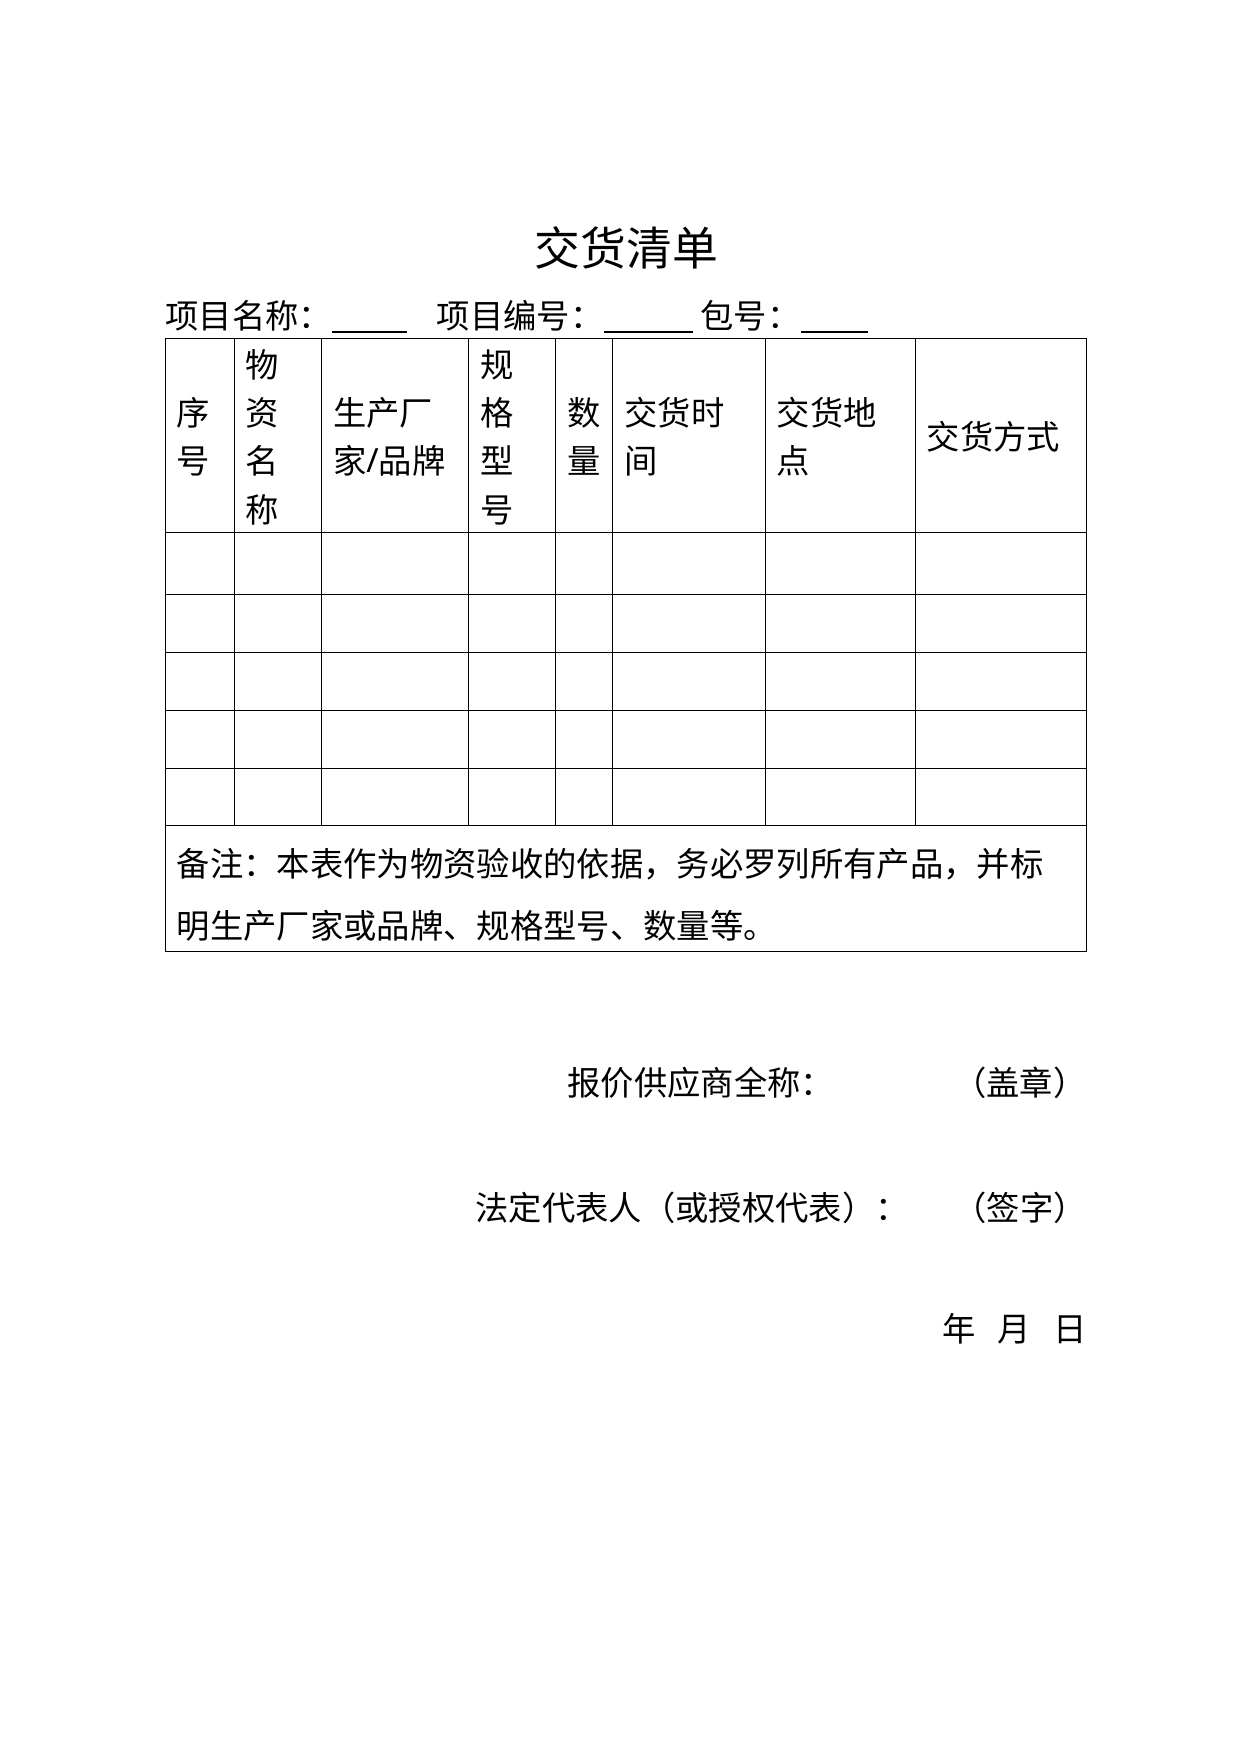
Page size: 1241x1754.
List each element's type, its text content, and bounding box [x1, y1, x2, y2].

table_cell [166, 653, 234, 710]
table_header 生产厂家/品牌 [322, 339, 468, 532]
table_cell [556, 533, 612, 594]
table_cell [235, 595, 321, 652]
table_cell [322, 653, 468, 710]
table_header 交货方式 [916, 339, 1086, 532]
table_cell [166, 533, 234, 594]
table_cell [322, 533, 468, 594]
table_cell [469, 769, 555, 825]
table_cell [556, 595, 612, 652]
table_cell [235, 711, 321, 768]
table_cell [469, 533, 555, 594]
table_header 序号 [166, 339, 234, 532]
table_cell [766, 653, 915, 710]
table_cell [766, 769, 915, 825]
table_cell 备注：本表作为物资验收的依据，务必罗列所有产品，并标明生产厂家或品牌、规格型号、数量等。 [166, 826, 1086, 951]
table_cell [322, 711, 468, 768]
table_cell [322, 595, 468, 652]
table_cell [916, 595, 1086, 652]
table_cell [166, 769, 234, 825]
table_cell [613, 711, 765, 768]
table_cell [613, 595, 765, 652]
text 年 月 日 [165, 1296, 1087, 1358]
table_cell [235, 769, 321, 825]
table_cell [235, 533, 321, 594]
table_cell [916, 653, 1086, 710]
table_cell [613, 653, 765, 710]
table_cell [166, 711, 234, 768]
table_cell [556, 711, 612, 768]
text 交货清单 [165, 218, 1087, 277]
table_cell [613, 533, 765, 594]
table_cell [613, 769, 765, 825]
text 报价供应商全称： （盖章） [165, 1046, 1087, 1108]
table_cell [916, 533, 1086, 594]
table_header 交货时间 [613, 339, 765, 532]
table_cell [469, 711, 555, 768]
table_cell [469, 653, 555, 710]
table_cell [469, 595, 555, 652]
table_header 物资 名称 [235, 339, 321, 532]
table_cell [556, 769, 612, 825]
table_cell [556, 653, 612, 710]
table_cell [916, 769, 1086, 825]
table_cell [235, 653, 321, 710]
table_header 交货地点 [766, 339, 915, 532]
table_cell [766, 533, 915, 594]
table_header 规格 型号 [469, 339, 555, 532]
table_cell [766, 711, 915, 768]
table_cell [916, 711, 1086, 768]
table_header 数量 [556, 339, 612, 532]
table_cell [766, 595, 915, 652]
text 项目名称： 项目编号： 包号： [165, 289, 1087, 338]
table_cell [166, 595, 234, 652]
text 法定代表人（或授权代表）： （签字） [165, 1171, 1087, 1233]
table_cell [322, 769, 468, 825]
